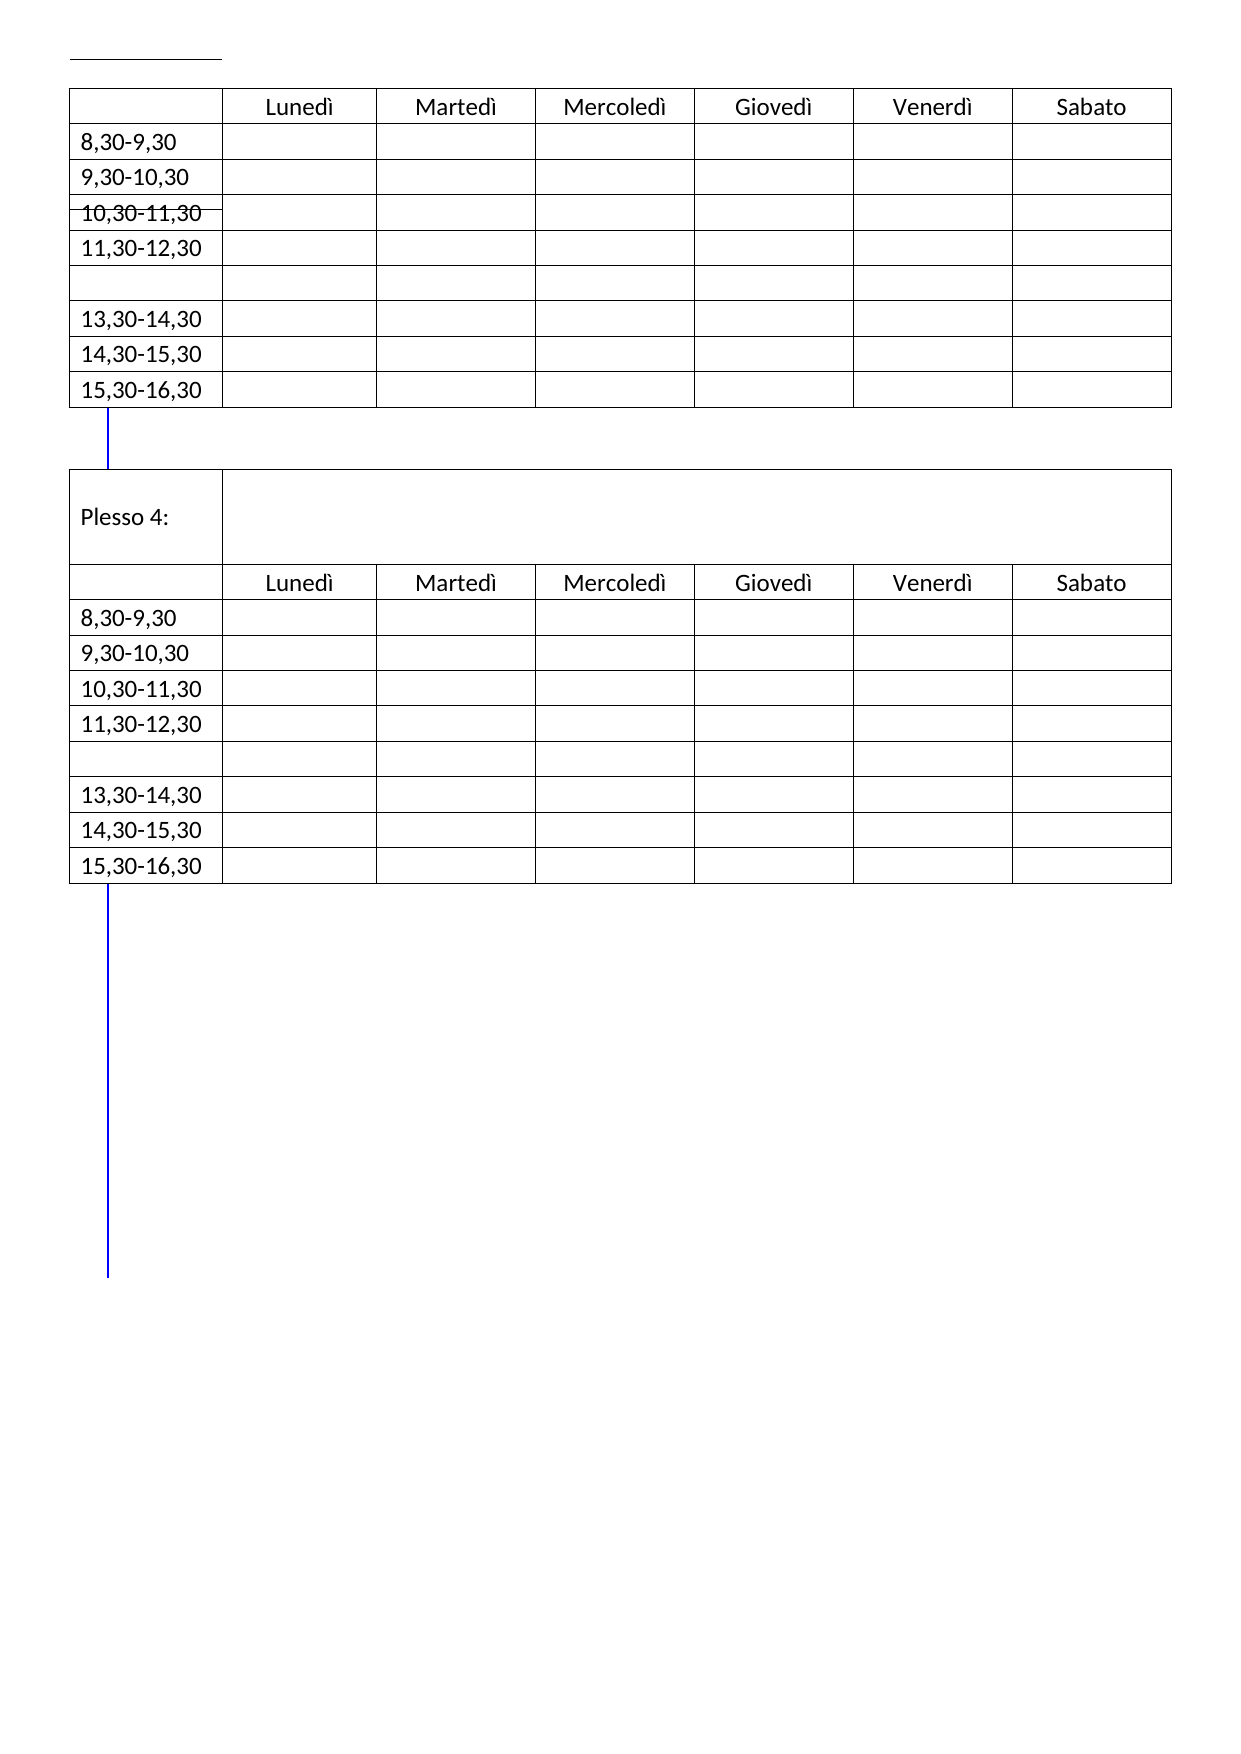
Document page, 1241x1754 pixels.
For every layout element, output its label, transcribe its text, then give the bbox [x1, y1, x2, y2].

table_cell [695, 671, 853, 705]
table_cell 13,30-14,30 [70, 777, 222, 812]
table_cell [536, 636, 694, 670]
table_cell Giovedì [695, 89, 853, 123]
table_cell [536, 813, 694, 847]
table_cell Sabato [1013, 565, 1171, 599]
table_cell 14,30-15,30 [70, 337, 222, 371]
table_cell [377, 195, 535, 229]
table_cell [377, 742, 535, 776]
table_cell 8,30-9,30 [70, 124, 222, 159]
table_cell Sabato [1013, 89, 1171, 123]
table_cell [1013, 813, 1171, 847]
table_cell [536, 337, 694, 371]
table_cell [854, 636, 1012, 670]
table_cell [695, 706, 853, 741]
table_cell [223, 160, 376, 194]
table_cell [854, 671, 1012, 705]
table_cell 14,30-15,30 [70, 813, 222, 847]
table_cell [377, 124, 535, 159]
table_cell [223, 372, 376, 407]
table_cell [536, 777, 694, 812]
table_cell [854, 372, 1012, 407]
table_cell [70, 266, 222, 300]
table_header [223, 470, 1171, 564]
table_cell [1013, 600, 1171, 634]
table_cell [377, 337, 535, 371]
table_cell [536, 301, 694, 336]
table_cell [536, 600, 694, 634]
table_cell [223, 848, 376, 882]
table_cell [377, 600, 535, 634]
table_cell [695, 124, 853, 159]
table_cell [854, 231, 1012, 265]
table_cell [695, 160, 853, 194]
table_cell 11,30-12,30 [70, 706, 222, 741]
table_cell Giovedì [695, 565, 853, 599]
table_cell [536, 848, 694, 882]
table_cell [695, 372, 853, 407]
table_cell [377, 301, 535, 336]
table_cell [695, 231, 853, 265]
table_cell [536, 124, 694, 159]
table_cell 10,30-11,30 [70, 671, 222, 705]
table_cell [536, 160, 694, 194]
table_cell [223, 706, 376, 741]
table_cell [377, 636, 535, 670]
table_cell [223, 124, 376, 159]
table_cell Mercoledì [536, 89, 694, 123]
table_cell [1013, 266, 1171, 300]
table_cell [223, 671, 376, 705]
table_cell [536, 706, 694, 741]
table_cell [695, 636, 853, 670]
table_cell [854, 266, 1012, 300]
table_cell Venerdì [854, 89, 1012, 123]
table_cell [1013, 301, 1171, 336]
table_cell [1013, 195, 1171, 229]
table_cell [223, 742, 376, 776]
table_cell [1013, 706, 1171, 741]
table_cell [1013, 742, 1171, 776]
table_cell [854, 195, 1012, 229]
table_cell [377, 372, 535, 407]
table_cell [1013, 636, 1171, 670]
table_cell [377, 706, 535, 741]
table_cell [1013, 777, 1171, 812]
table_cell [377, 266, 535, 300]
table_cell [70, 565, 222, 599]
table_cell 9,30-10,30 [70, 160, 222, 194]
table_cell 15,30-16,30 [70, 848, 222, 882]
table_cell [223, 266, 376, 300]
table_cell [854, 600, 1012, 634]
table_cell [223, 301, 376, 336]
table_cell [1013, 337, 1171, 371]
table_cell [536, 742, 694, 776]
table_cell [377, 848, 535, 882]
table_cell Martedì [377, 89, 535, 123]
table_cell [536, 372, 694, 407]
table_cell [1013, 372, 1171, 407]
table_cell [377, 160, 535, 194]
table_cell [223, 337, 376, 371]
table_cell [854, 742, 1012, 776]
table_cell [854, 706, 1012, 741]
table_cell Venerdì [854, 565, 1012, 599]
table_cell 8,30-9,30 [70, 600, 222, 634]
table_cell [695, 266, 853, 300]
table_cell [854, 301, 1012, 336]
table_cell [536, 671, 694, 705]
table_cell Lunedì [223, 89, 376, 123]
table_cell [854, 777, 1012, 812]
table_cell [223, 600, 376, 634]
table_cell 15,30-16,30 [70, 372, 222, 407]
table_cell [695, 742, 853, 776]
table_cell [695, 813, 853, 847]
table_cell [1013, 671, 1171, 705]
table_cell [536, 195, 694, 229]
table_cell [1013, 848, 1171, 882]
table_cell 10,30-11,30 [70, 195, 222, 229]
table_cell [223, 231, 376, 265]
table_cell [854, 124, 1012, 159]
table_cell [223, 813, 376, 847]
table_cell [536, 266, 694, 300]
table_cell Mercoledì [536, 565, 694, 599]
table_cell [1013, 231, 1171, 265]
table_cell [377, 231, 535, 265]
table_cell Lunedì [223, 565, 376, 599]
table_cell 9,30-10,30 [70, 636, 222, 670]
table_cell [695, 600, 853, 634]
table_cell [1013, 124, 1171, 159]
table_cell Martedì [377, 565, 535, 599]
table_cell [223, 636, 376, 670]
table_cell [695, 337, 853, 371]
table_cell [377, 813, 535, 847]
table_cell 13,30-14,30 [70, 301, 222, 336]
table_cell [223, 195, 376, 229]
table_cell [377, 671, 535, 705]
table_cell [854, 813, 1012, 847]
table_cell [695, 848, 853, 882]
table_cell [695, 301, 853, 336]
table_cell [70, 89, 222, 123]
table_cell [854, 160, 1012, 194]
table_cell [695, 777, 853, 812]
table_cell [854, 337, 1012, 371]
table_cell 11,30-12,30 [70, 231, 222, 265]
table_cell [854, 848, 1012, 882]
table_cell [223, 777, 376, 812]
table_header Plesso 4: [70, 470, 222, 564]
table_cell [695, 195, 853, 229]
table_cell [1013, 160, 1171, 194]
table_cell [536, 231, 694, 265]
table_cell [377, 777, 535, 812]
table_cell [70, 742, 222, 776]
